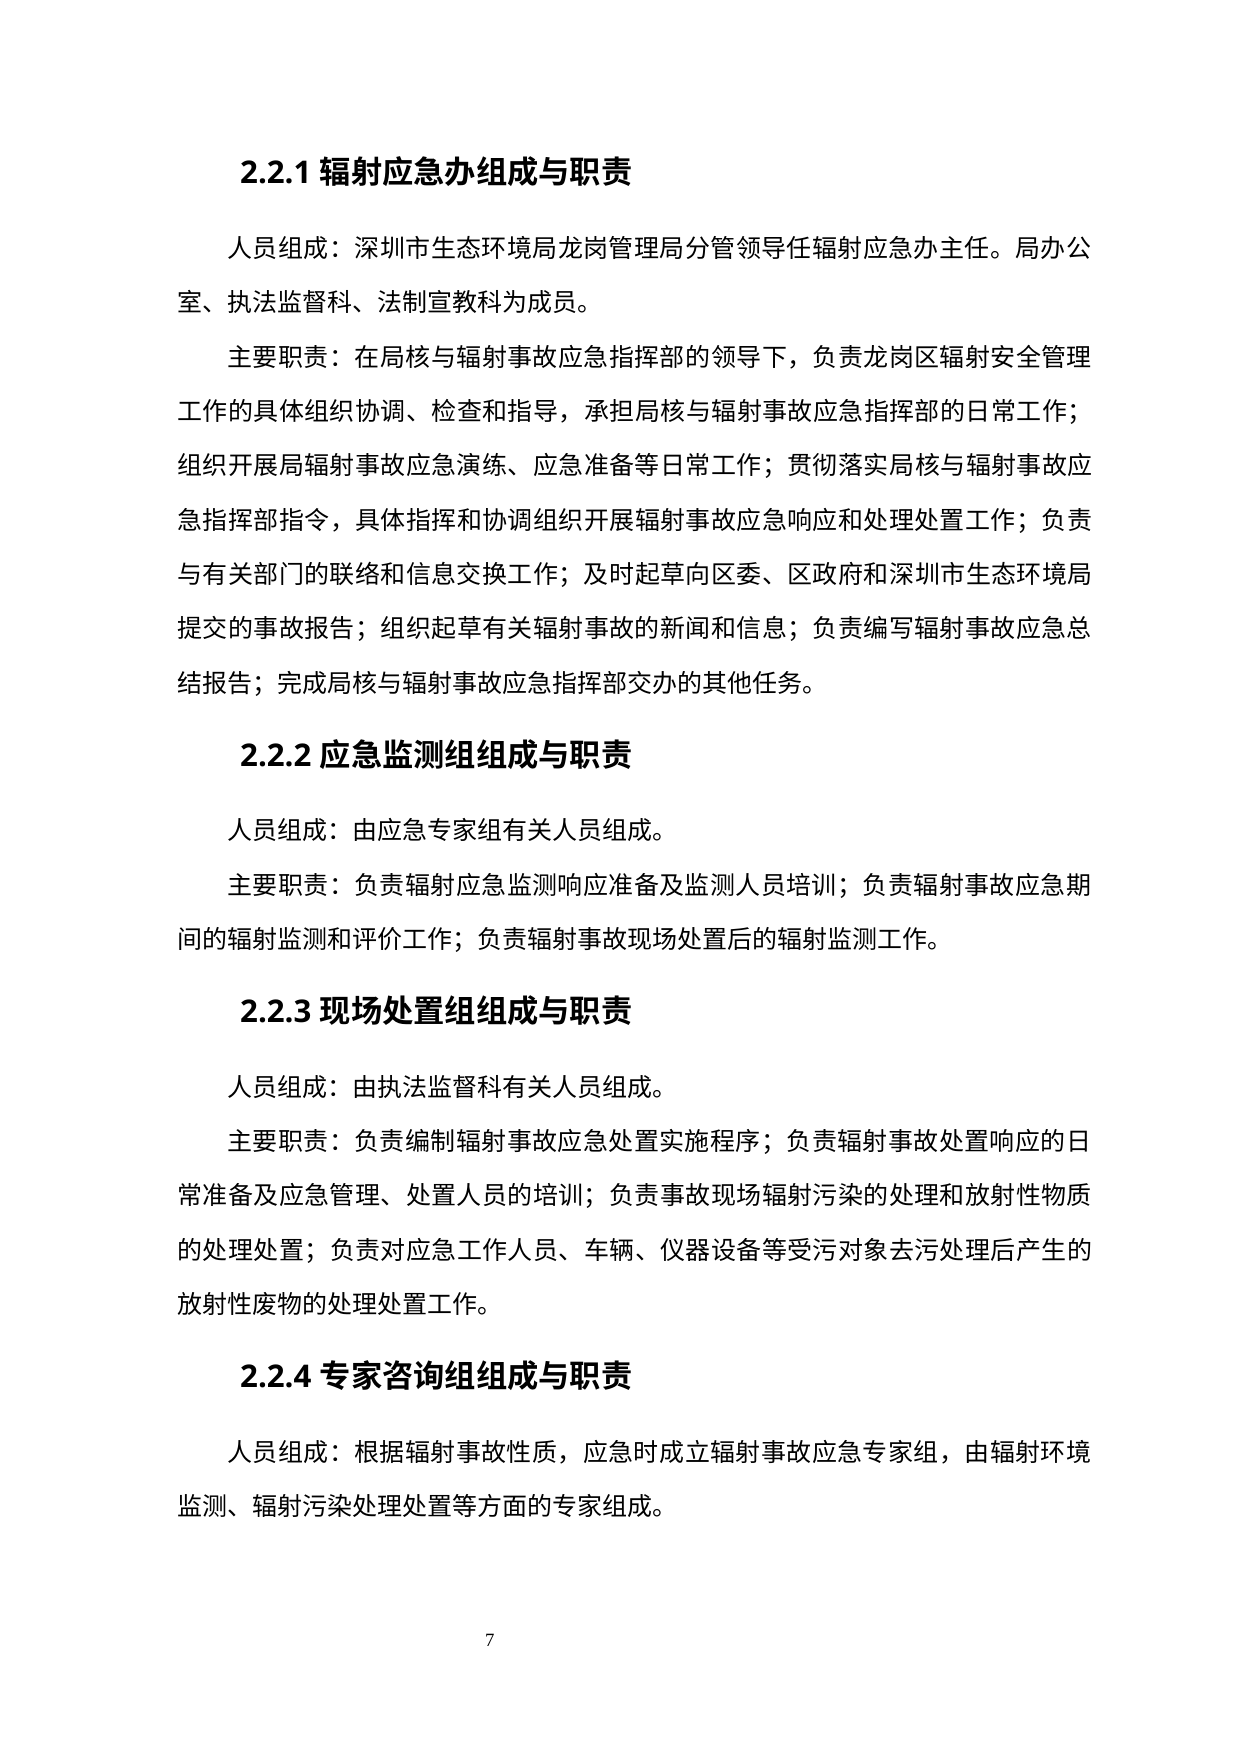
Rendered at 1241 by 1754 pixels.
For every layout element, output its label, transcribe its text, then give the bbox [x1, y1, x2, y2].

text 人员组成：根据辐射事故性质，应急时成立辐射事故应急专家组，由辐射环境监测、辐射污染处理处置等方面的专家组成。 [177, 1432, 1093, 1523]
text 主要职责：负责辐射应急监测响应准备及监测人员培训；负责辐射事故应急期间的辐射监测和评价工作；负责辐射事故现场处置后的辐射监测工作。 [177, 865, 1093, 956]
text 人员组成：深圳市生态环境局龙岗管理局分管领导任辐射应急办主任。局办公室、执法监督科、法制宣教科为成员。 [177, 228, 1093, 319]
subtitle 2.2.2 应急监测组组成与职责 [177, 730, 1093, 776]
text 人员组成：由执法监督科有关人员组成。 [177, 1067, 1093, 1103]
subtitle 2.2.3 现场处置组组成与职责 [177, 986, 1093, 1032]
subtitle 2.2.4 专家咨询组组成与职责 [177, 1351, 1093, 1397]
text 主要职责：在局核与辐射事故应急指挥部的领导下，负责龙岗区辐射安全管理工作的具体组织协调、检查和指导，承担局核与辐射事故应急指挥部的日常工作；组织开展局辐射事故应急演练、应急准备等日常工作；贯彻落实局核与辐射事故应急指挥部指令，具体指挥和协调组织开展辐射事故应急响应和处理处置工作；负责与有关部门的联络和信息交换工作；及时起草向区委、区政府和深圳市生态环境局提交的事故报告；组织起草有关辐射事故的新闻和信息；负责编写辐射事故应急总结报告；完成局核与辐射事故应急指挥部交办的其他任务。 [177, 337, 1093, 699]
subtitle 2.2.1 辐射应急办组成与职责 [177, 148, 1093, 193]
text 主要职责：负责编制辐射事故应急处置实施程序；负责辐射事故处置响应的日常准备及应急管理、处置人员的培训；负责事故现场辐射污染的处理和放射性物质的处理处置；负责对应急工作人员、车辆、仪器设备等受污对象去污处理后产生的放射性废物的处理处置工作。 [177, 1121, 1093, 1321]
text 人员组成：由应急专家组有关人员组成。 [177, 811, 1093, 847]
